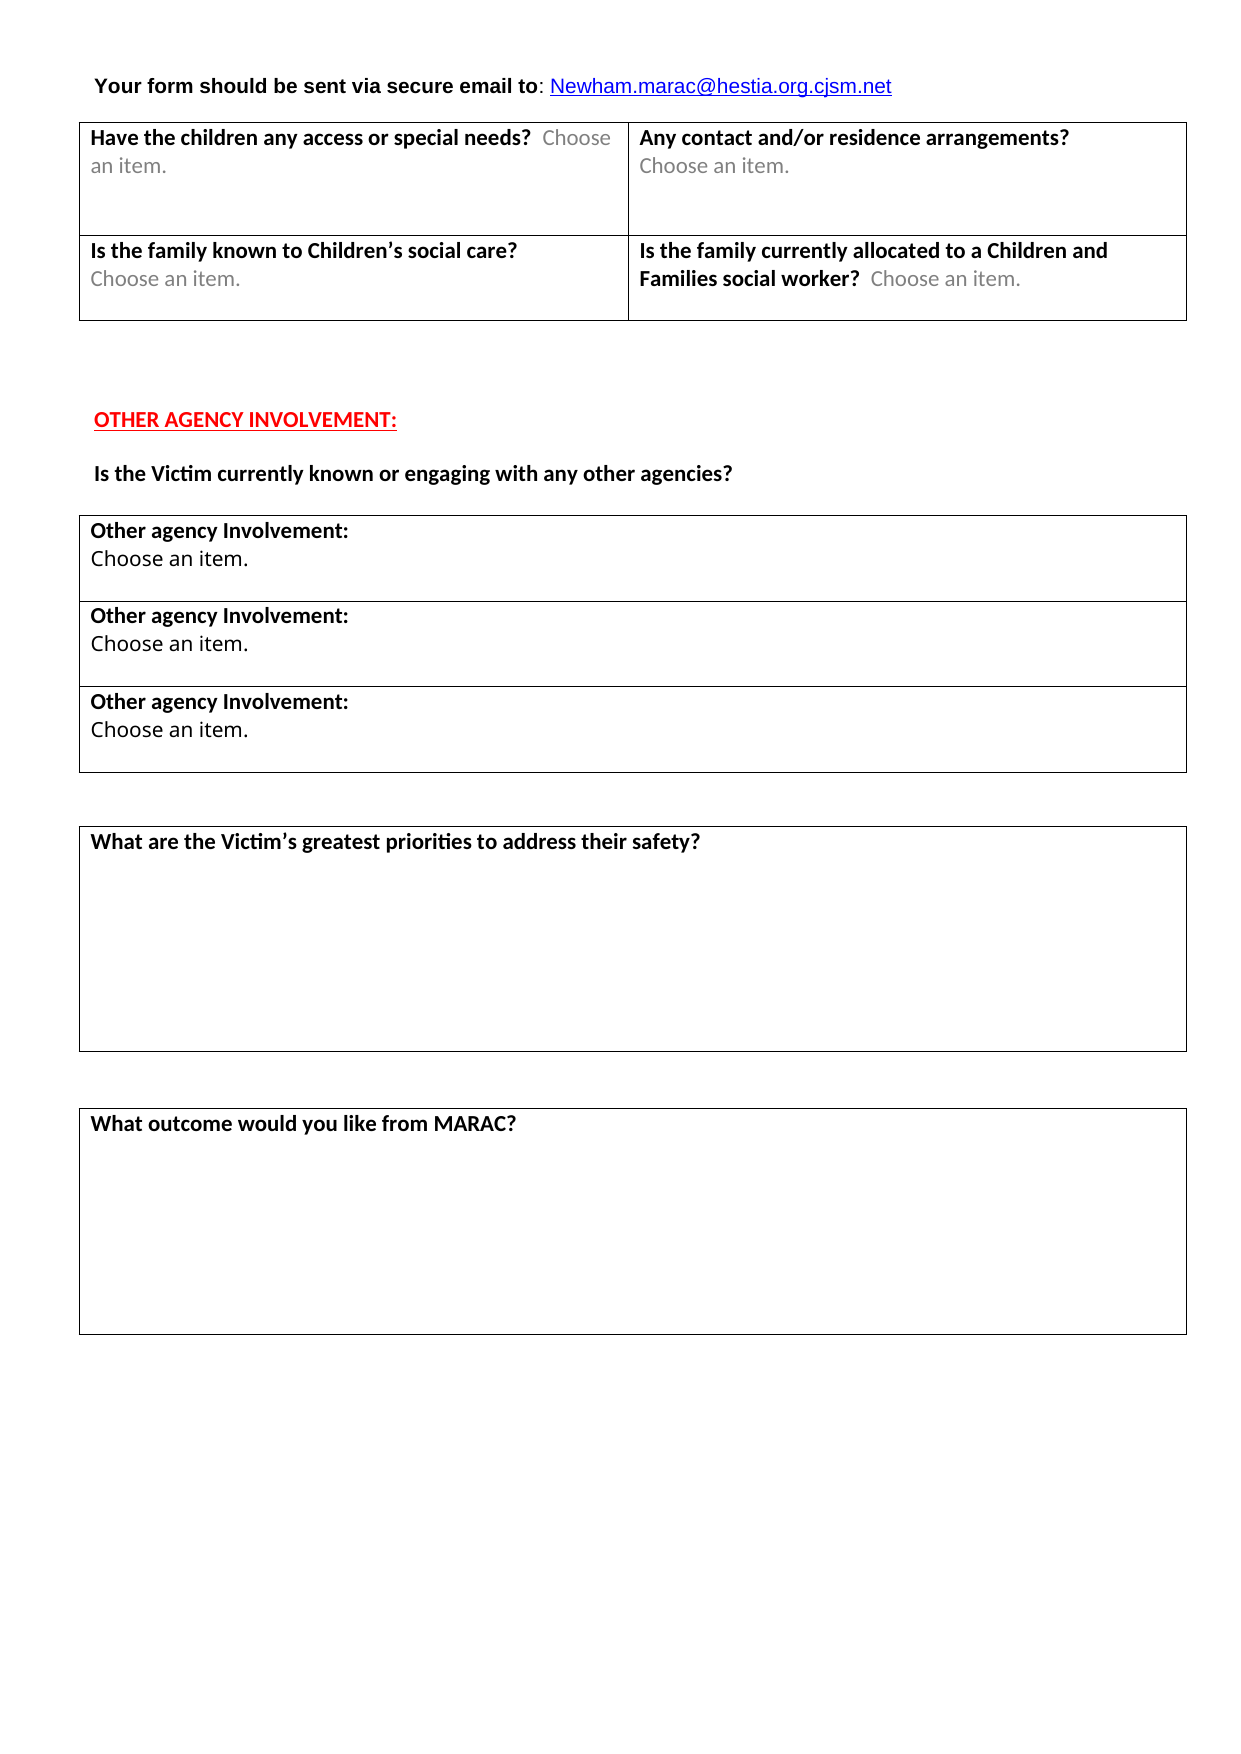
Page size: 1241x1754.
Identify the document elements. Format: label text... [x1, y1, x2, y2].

text Is the Victim currently known or engaging with any other agencies? [94, 459, 1162, 487]
table_header What outcome would you like from MARAC? [80, 1109, 1186, 1333]
table_header What are the Victim’s greatest priorities to address their safety? [80, 827, 1186, 1051]
table_cell Other agency Involvement: [80, 687, 1186, 772]
table_header Other agency Involvement: [80, 516, 1186, 601]
table_cell Other agency Involvement: [80, 602, 1186, 686]
subtitle OTHER AGENCY INVOLVEMENT: [94, 406, 1162, 433]
table_header Any contact and/or residence arrangements? [629, 123, 1186, 235]
table_cell Is the family currently allocated to a Children and Families social worker? [629, 236, 1186, 320]
table_header Have the children any access or special needs? [80, 123, 628, 235]
table_cell Is the family known to Children’s social care? [80, 236, 628, 320]
